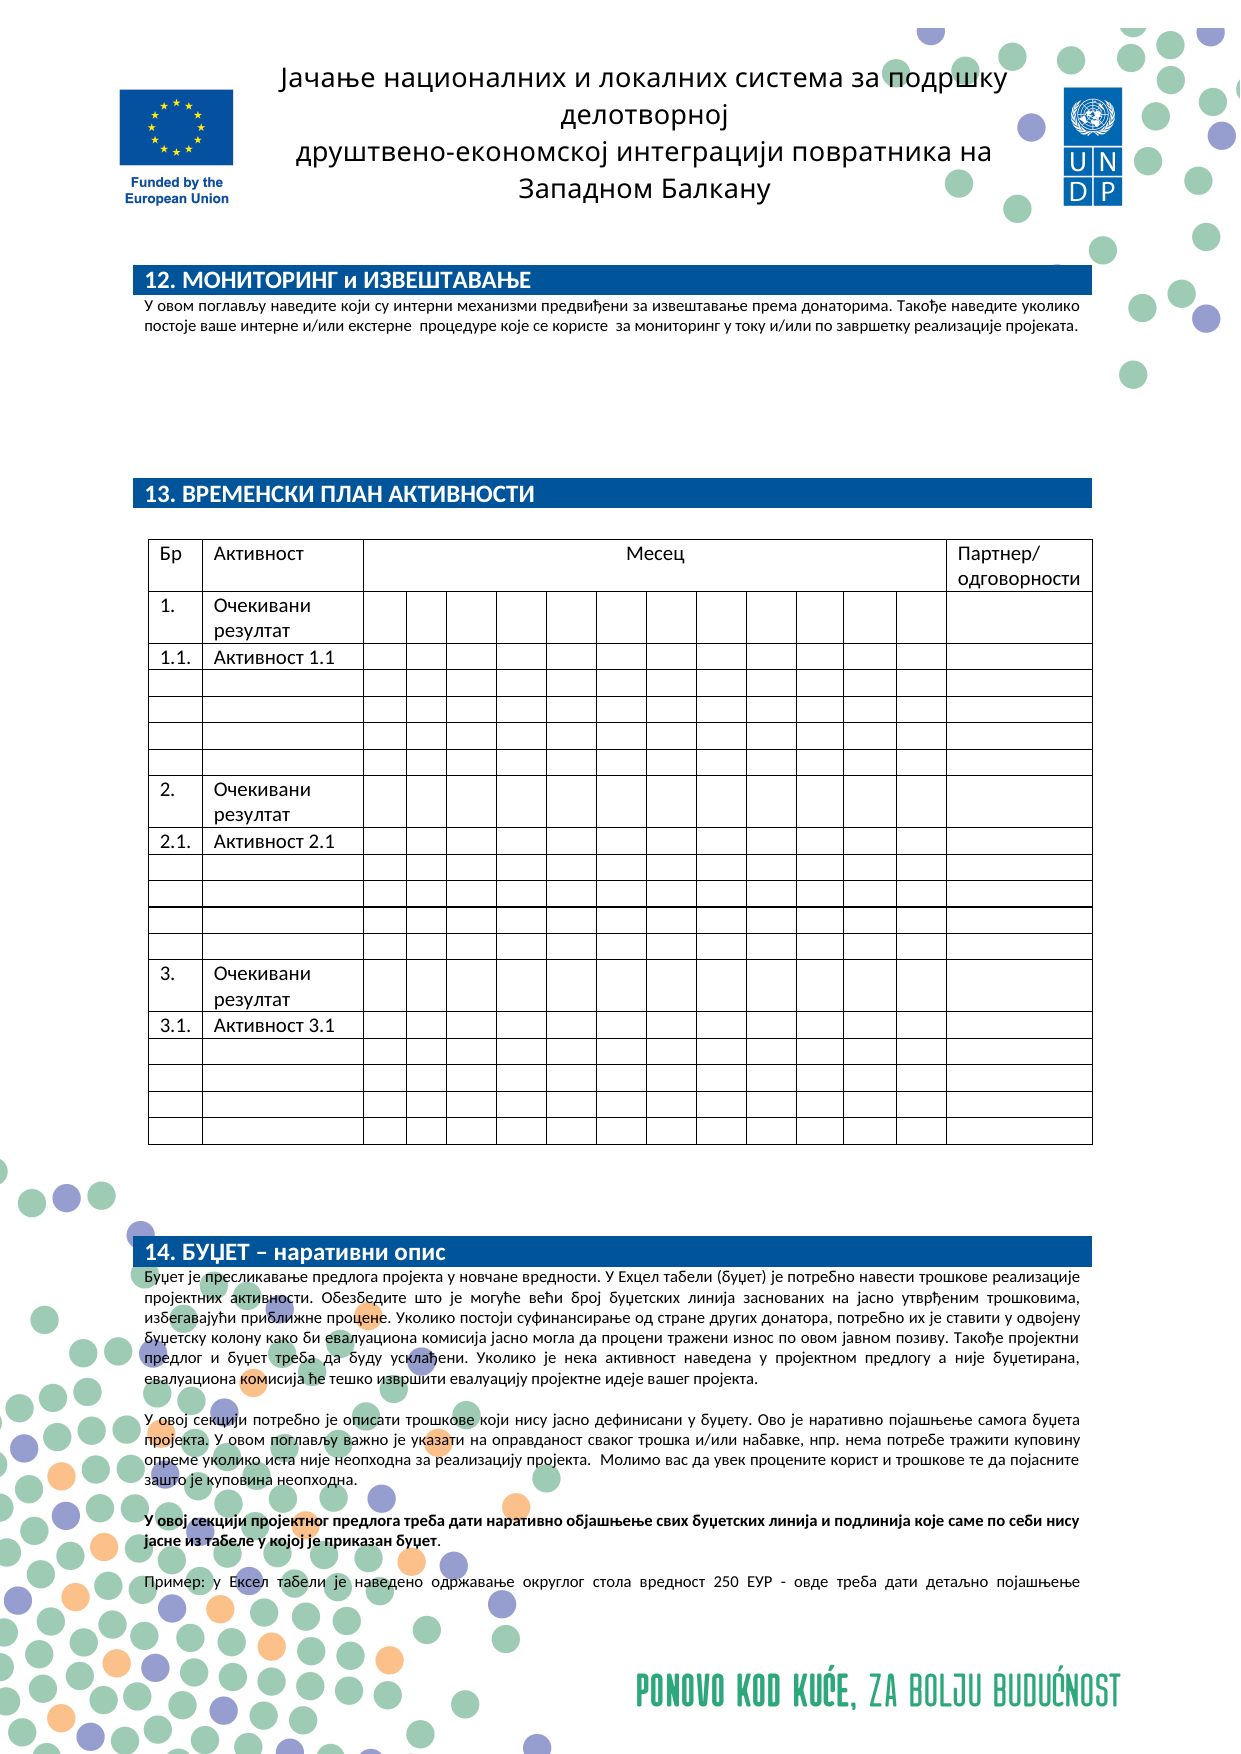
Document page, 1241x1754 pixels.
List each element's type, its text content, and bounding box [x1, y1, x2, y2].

table_cell [597, 934, 646, 959]
table_cell [797, 1039, 843, 1064]
table_cell [497, 776, 546, 827]
table_cell [797, 723, 843, 749]
table_cell [547, 828, 596, 853]
table_cell [747, 1118, 796, 1143]
table_cell [364, 1039, 406, 1064]
table_cell [547, 908, 596, 933]
table_cell [547, 1118, 596, 1143]
table_cell [697, 881, 746, 906]
table_cell [407, 1065, 446, 1091]
table_cell [797, 776, 843, 827]
table_cell [364, 1065, 406, 1091]
table_cell [747, 1012, 796, 1038]
table_cell [747, 697, 796, 722]
table_cell [407, 855, 446, 880]
table_cell [697, 670, 746, 696]
table_cell [647, 855, 696, 880]
table_cell [747, 855, 796, 880]
table_cell Очекивани резултат [203, 592, 363, 643]
table_cell 2.1. [149, 828, 202, 853]
table_cell [447, 934, 496, 959]
table_cell [364, 908, 406, 933]
table_cell [697, 592, 746, 643]
table_cell [447, 1012, 496, 1038]
table_cell [597, 1012, 646, 1038]
table_cell [747, 908, 796, 933]
table_cell [897, 750, 946, 775]
table_cell [364, 723, 406, 749]
table_cell [947, 1039, 1092, 1064]
table_cell [947, 644, 1092, 669]
table_header Партнер/ одговорности [947, 540, 1092, 591]
table_cell 1. [149, 592, 202, 643]
table_cell [547, 644, 596, 669]
table_cell [447, 855, 496, 880]
table_cell [647, 670, 696, 696]
table_cell Очекивани резултат [203, 776, 363, 827]
table_cell [547, 960, 596, 1011]
table_cell Активност 1.1 [203, 644, 363, 669]
table_cell [747, 1092, 796, 1117]
table_cell [149, 723, 202, 749]
table_cell [447, 881, 496, 906]
table_cell [364, 881, 406, 906]
table_cell [547, 776, 596, 827]
table_cell [364, 1118, 406, 1143]
table_cell [747, 934, 796, 959]
table_cell [947, 881, 1092, 906]
table_cell [697, 697, 746, 722]
table_cell [647, 881, 696, 906]
table_cell [647, 828, 696, 853]
table_cell [364, 776, 406, 827]
table_cell [497, 644, 546, 669]
table_cell [203, 881, 363, 906]
table_cell [797, 881, 843, 906]
table_cell [697, 1092, 746, 1117]
table_cell [597, 1092, 646, 1117]
table_cell [497, 723, 546, 749]
table_cell [844, 697, 896, 722]
table_cell [797, 1012, 843, 1038]
table_cell [947, 697, 1092, 722]
table_cell [844, 828, 896, 853]
table_cell [364, 697, 406, 722]
table_cell [844, 855, 896, 880]
table_cell [797, 934, 843, 959]
table_cell [364, 960, 406, 1011]
table_cell [447, 697, 496, 722]
table_cell [647, 1012, 696, 1038]
table_cell [897, 934, 946, 959]
table_cell [897, 1012, 946, 1038]
table_cell [497, 855, 546, 880]
table_cell [747, 1039, 796, 1064]
table_cell [407, 644, 446, 669]
table_cell [597, 670, 646, 696]
table_cell [747, 1065, 796, 1091]
table_cell [364, 644, 406, 669]
table_cell [407, 960, 446, 1011]
table_cell [797, 855, 843, 880]
table_cell [497, 934, 546, 959]
table_cell [647, 750, 696, 775]
table_cell [497, 881, 546, 906]
table_cell [797, 1118, 843, 1143]
table_cell 1.1. [149, 644, 202, 669]
table_cell [844, 644, 896, 669]
table_header 12. МОНИТОРИНГ и ИЗВЕШТАВАЊЕ [133, 265, 1092, 295]
table_cell [697, 855, 746, 880]
table_cell [844, 1012, 896, 1038]
table_cell [747, 881, 796, 906]
table_cell [447, 1092, 496, 1117]
table_cell [897, 723, 946, 749]
table_cell 3. [149, 960, 202, 1011]
table_cell [547, 592, 596, 643]
table_cell [844, 1092, 896, 1117]
table_cell [797, 1065, 843, 1091]
table_cell [447, 908, 496, 933]
table_cell [747, 828, 796, 853]
table_cell [597, 1118, 646, 1143]
table_cell [407, 934, 446, 959]
table_cell [947, 1065, 1092, 1091]
table_cell [844, 592, 896, 643]
table_cell [547, 934, 596, 959]
table_cell [407, 908, 446, 933]
table_cell [149, 670, 202, 696]
table_cell [897, 855, 946, 880]
table_cell [364, 750, 406, 775]
table_cell [697, 1065, 746, 1091]
table_cell [647, 908, 696, 933]
table_cell [447, 592, 496, 643]
table_cell [203, 1065, 363, 1091]
table_cell [149, 750, 202, 775]
table_cell [364, 670, 406, 696]
table_cell [797, 960, 843, 1011]
table_cell [407, 1039, 446, 1064]
table_cell [697, 1012, 746, 1038]
table_cell [947, 750, 1092, 775]
table_cell [897, 670, 946, 696]
table_cell [947, 776, 1092, 827]
table_cell [407, 1012, 446, 1038]
table_cell [497, 750, 546, 775]
table_cell [407, 670, 446, 696]
table_cell [647, 1092, 696, 1117]
table_cell [447, 1065, 496, 1091]
table_cell [547, 1065, 596, 1091]
table_cell [447, 776, 496, 827]
table_cell [947, 934, 1092, 959]
table_cell [149, 908, 202, 933]
table_cell [647, 697, 696, 722]
table_cell Активност 3.1 [203, 1012, 363, 1038]
table_cell [747, 723, 796, 749]
table_cell [497, 1065, 546, 1091]
table_cell [797, 592, 843, 643]
table_cell [447, 1118, 496, 1143]
picture [0, 28, 1240, 1754]
table_cell [947, 828, 1092, 853]
table_cell [447, 670, 496, 696]
table_cell [697, 1118, 746, 1143]
table_cell [149, 1118, 202, 1143]
table_cell [897, 644, 946, 669]
table_cell [747, 670, 796, 696]
table_cell [597, 776, 646, 827]
table_cell [897, 697, 946, 722]
table_cell [797, 908, 843, 933]
table_cell [447, 750, 496, 775]
table_cell [647, 776, 696, 827]
table_cell [647, 723, 696, 749]
table_cell [844, 908, 896, 933]
table_cell [697, 723, 746, 749]
table_cell [203, 1118, 363, 1143]
table_cell 3.1. [149, 1012, 202, 1038]
table_cell [597, 750, 646, 775]
table_cell [447, 960, 496, 1011]
table_cell [747, 960, 796, 1011]
table_cell [203, 1039, 363, 1064]
table_cell [797, 1092, 843, 1117]
table_cell [203, 1092, 363, 1117]
table_cell [597, 960, 646, 1011]
table_cell [797, 828, 843, 853]
table_cell [597, 828, 646, 853]
table_cell [203, 670, 363, 696]
table_cell [947, 723, 1092, 749]
table_header Месец [364, 540, 946, 591]
table_cell [897, 1092, 946, 1117]
table_cell [844, 670, 896, 696]
table_cell [203, 750, 363, 775]
table_cell [597, 908, 646, 933]
table_cell 2. [149, 776, 202, 827]
table_cell [844, 881, 896, 906]
table_cell Активност 2.1 [203, 828, 363, 853]
table_cell [149, 1065, 202, 1091]
table_cell [497, 908, 546, 933]
table_cell [747, 592, 796, 643]
table_cell [844, 1039, 896, 1064]
table_cell [647, 644, 696, 669]
table_cell [597, 881, 646, 906]
table_cell [547, 697, 596, 722]
table_cell [447, 644, 496, 669]
table_cell [947, 592, 1092, 643]
table_cell [597, 1039, 646, 1064]
table_cell [797, 750, 843, 775]
table_cell [407, 828, 446, 853]
table_cell [364, 1012, 406, 1038]
table_cell [364, 855, 406, 880]
table_cell [844, 1065, 896, 1091]
table_cell [697, 828, 746, 853]
table_cell [844, 934, 896, 959]
table_cell [364, 934, 406, 959]
table_cell [897, 908, 946, 933]
table_cell [697, 776, 746, 827]
table_cell [203, 855, 363, 880]
table_cell [797, 644, 843, 669]
table_cell [947, 855, 1092, 880]
table_cell [497, 1039, 546, 1064]
table_cell [407, 1118, 446, 1143]
table_cell [547, 1092, 596, 1117]
table_header 14. БУЏЕТ – наративни опис [133, 1236, 1092, 1267]
table_cell [697, 1039, 746, 1064]
table_cell [947, 670, 1092, 696]
table_cell [407, 592, 446, 643]
table_cell [897, 1039, 946, 1064]
table_cell [149, 855, 202, 880]
table_cell [407, 1092, 446, 1117]
table_cell [697, 644, 746, 669]
table_header Активност [203, 540, 363, 591]
table_cell [597, 592, 646, 643]
table_cell [844, 723, 896, 749]
table_cell [897, 776, 946, 827]
table_cell [947, 960, 1092, 1011]
table_cell [844, 960, 896, 1011]
table_cell [647, 960, 696, 1011]
table_cell [547, 1039, 596, 1064]
table_cell [497, 828, 546, 853]
table_cell [597, 855, 646, 880]
table_cell [897, 828, 946, 853]
table_cell [407, 776, 446, 827]
table_cell [897, 960, 946, 1011]
table_header Бр [149, 540, 202, 591]
table_cell Очекивани резултат [203, 960, 363, 1011]
table_cell [447, 1039, 496, 1064]
table_cell [547, 855, 596, 880]
table_cell [947, 1092, 1092, 1117]
table_cell [947, 1012, 1092, 1038]
table_cell [647, 1039, 696, 1064]
table_cell [844, 750, 896, 775]
table_cell [149, 934, 202, 959]
table_cell [149, 1039, 202, 1064]
table_cell [407, 723, 446, 749]
table_cell [897, 881, 946, 906]
table_cell У овом поглављу наведите који су интерни механизми предвиђени за извештавање према донаторима. Такође наведите уколико постоје ваше интерне и/или екстерне процедуре које се користе за мониторинг у току и/или по завршетку реализације пројеката. [133, 295, 1092, 478]
table_cell [447, 828, 496, 853]
table_cell [547, 1012, 596, 1038]
table_cell [647, 1065, 696, 1091]
table_cell [897, 592, 946, 643]
table_cell [697, 960, 746, 1011]
table_cell [447, 723, 496, 749]
table_cell 13. ВРЕМЕНСКИ ПЛАН АКТИВНОСТИ [133, 478, 1092, 508]
table_cell [897, 1065, 946, 1091]
table_cell [364, 592, 406, 643]
table_cell [947, 1118, 1092, 1143]
table_cell [844, 1118, 896, 1143]
table_cell [897, 1118, 946, 1143]
table_cell [497, 1012, 546, 1038]
table_cell [149, 1092, 202, 1117]
table_cell [647, 1118, 696, 1143]
table_cell [497, 697, 546, 722]
table_cell [497, 1092, 546, 1117]
table_cell [407, 881, 446, 906]
table_cell [647, 592, 696, 643]
table_cell [747, 776, 796, 827]
table_cell [547, 750, 596, 775]
table_cell [497, 1118, 546, 1143]
table_cell [597, 723, 646, 749]
table_cell [203, 723, 363, 749]
table_cell [547, 881, 596, 906]
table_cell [133, 1267, 1092, 1592]
table_cell [597, 1065, 646, 1091]
table_cell [203, 908, 363, 933]
table_cell [149, 881, 202, 906]
table_cell [797, 670, 843, 696]
table_cell [747, 644, 796, 669]
table_cell [947, 908, 1092, 933]
table_cell [497, 670, 546, 696]
table_cell [203, 697, 363, 722]
table_cell [747, 750, 796, 775]
table_cell [697, 934, 746, 959]
table_cell [797, 697, 843, 722]
table_cell [697, 750, 746, 775]
table_cell [149, 697, 202, 722]
table_cell [547, 723, 596, 749]
table_cell [844, 776, 896, 827]
table_cell [647, 934, 696, 959]
table_cell [364, 1092, 406, 1117]
table_cell [547, 670, 596, 696]
table_cell [407, 697, 446, 722]
table_cell [697, 908, 746, 933]
table_cell [364, 828, 406, 853]
table_cell [597, 644, 646, 669]
table_cell [497, 592, 546, 643]
table_cell [597, 697, 646, 722]
table_cell [497, 960, 546, 1011]
table_cell [203, 934, 363, 959]
table_cell [407, 750, 446, 775]
